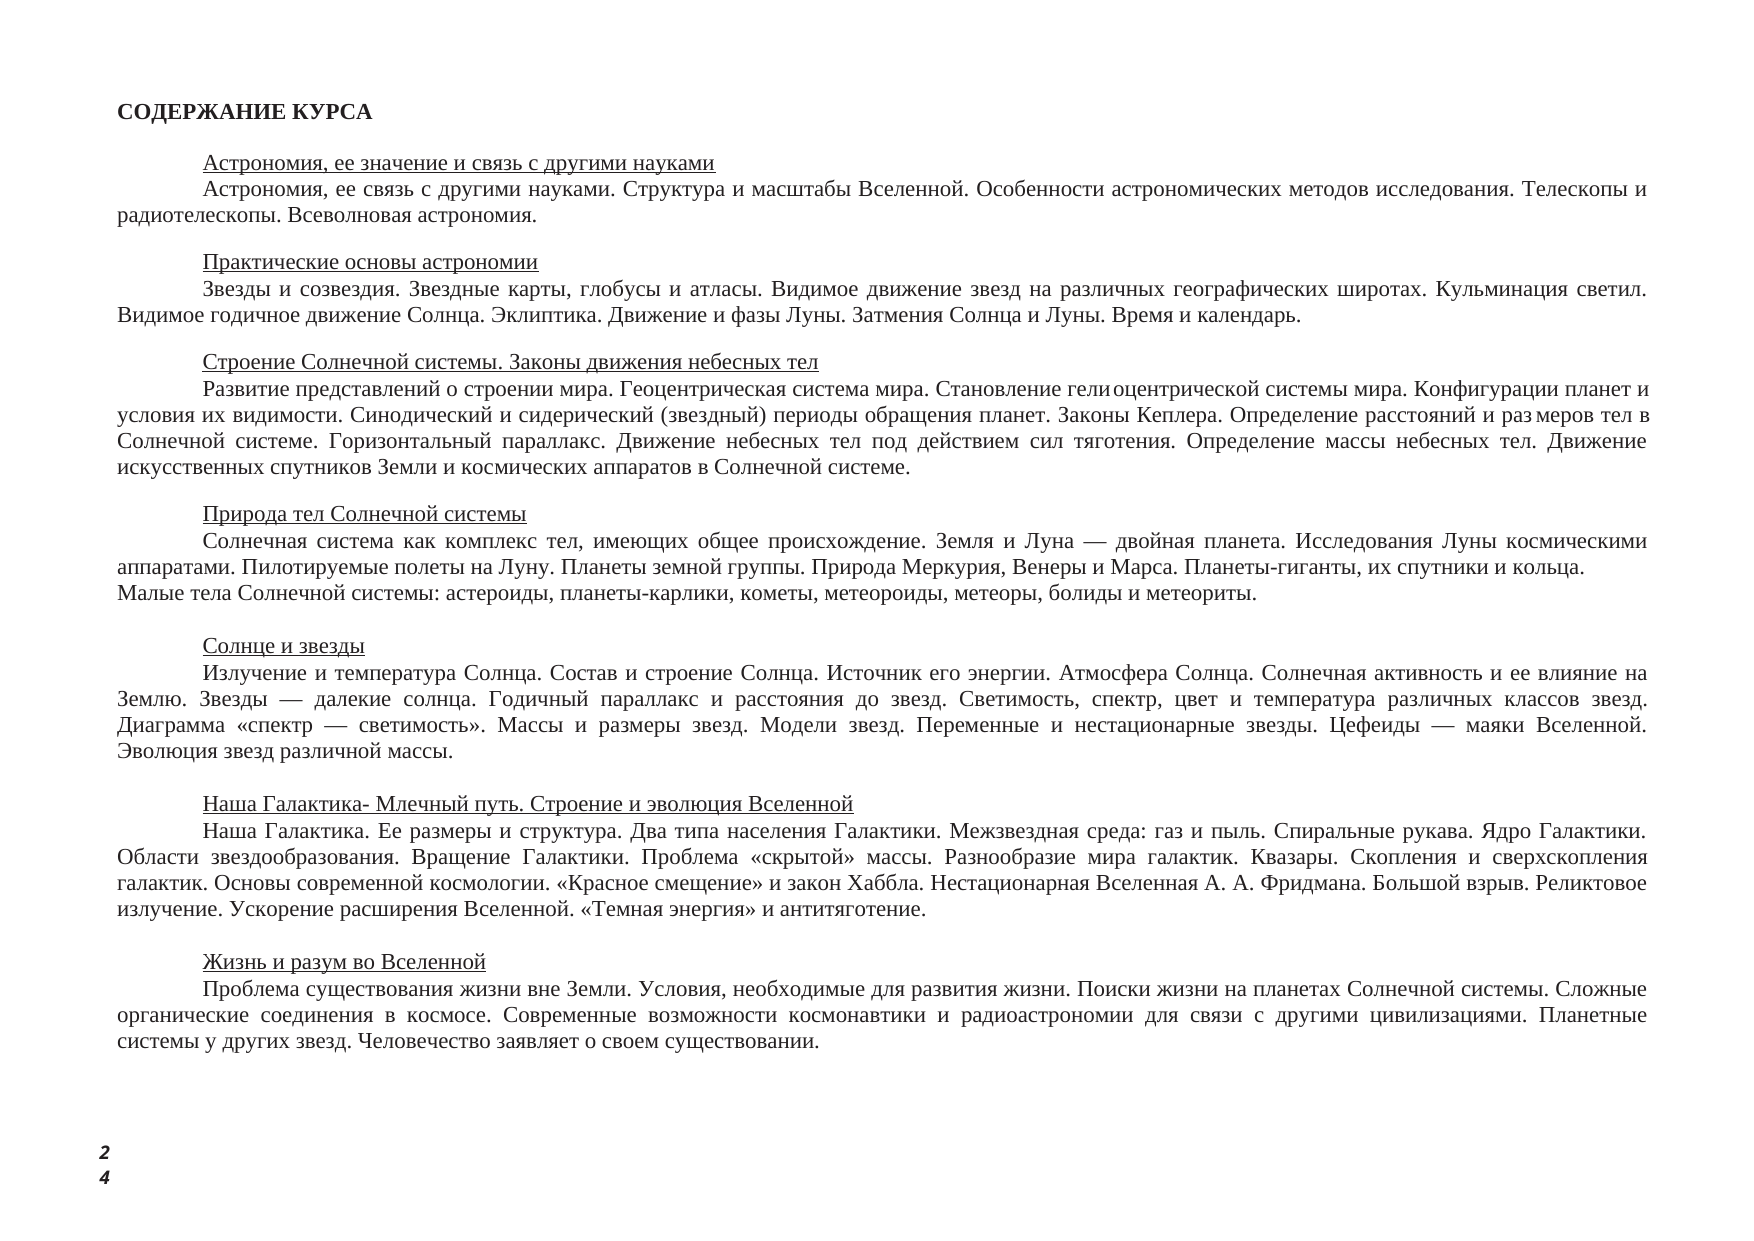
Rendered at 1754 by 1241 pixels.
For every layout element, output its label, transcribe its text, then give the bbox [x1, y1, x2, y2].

text Практические основы астрономии [117, 245, 1650, 276]
text Астрономия, ее связь с другими науками. Структура и масштабы Вселенной. Особенности астрономических методов исследования. Телескопы и радиотелескопы. Всеволновая астрономия. [117, 176, 1650, 228]
text Излучение и температура Солнца. Состав и строение Солнца. Источник его энергии. Атмосфера Солнца. Солнечная активность и ее влияние на Землю. Звезды — далекие солнца. Годичный параллакс и расстояния до звезд. Светимость, спектр, цвет и температура различных классов звезд. Диаграмма «спектр — светимость». Массы и размеры звезд. Модели звезд. Переменные и нестационарные звезды. Цефеиды — маяки Вселенной. Эволюция звезд различной массы. [117, 659, 1650, 763]
text Наша Галактика- Млечный путь. Строение и эволюция Вселенной [117, 787, 1650, 817]
text Жизнь и разум во Вселенной [117, 945, 1650, 976]
text СОДЕРЖАНИЕ КУРСА [117, 95, 1650, 125]
text Развитие представлений о строении мира. Геоцентрическая система мира. Становление гелиоцентрической системы мира. Конфигурации планет и условия их видимости. Синодический и сидерический (звездный) периоды обращения планет. Законы Кеплера. Определение расстояний и размеров тел в Солнечной системе. Горизонтальный параллакс. Движение небесных тел под действием сил тяготения. Определение массы небесных тел. Движение искусственных спутников Земли и космических аппаратов в Солнечной системе. [117, 375, 1650, 479]
text Проблема существования жизни вне Земли. Условия, необходимые для развития жизни. Поиски жизни на планетах Солнечной системы. Сложные органические соединения в космосе. Современные возможности космонавтики и радиоастрономии для связи с другими цивилизациями. Планетные системы у других звезд. Человечество заявляет о своем существовании. [117, 976, 1650, 1054]
text Строение Солнечной системы. Законы движения небесных тел [117, 345, 1650, 375]
text Наша Галактика. Ее размеры и структура. Два типа населения Галактики. Межзвездная среда: газ и пыль. Спиральные рукава. Ядро Галактики. Области звездообразования. Вращение Галактики. Проблема «скрытой» массы. Разнообразие мира галактик. Квазары. Скопления и сверхскопления галактик. Основы современной космологии. «Красное смещение» и закон Хаббла. Нестационарная Вселенная А. А. Фридмана. Большой взрыв. Реликтовое излучение. Ускорение расширения Вселенной. «Темная энергия» и антитяготение. [117, 817, 1650, 922]
text Звезды и созвездия. Звездные карты, глобусы и атласы. Видимое движение звезд на различных географических широтах. Кульминация светил. Видимое годичное движение Солнца. Эклиптика. Движение и фазы Луны. Затмения Солнца и Луны. Время и календарь. [117, 276, 1650, 328]
text Природа тел Солнечной системы [117, 497, 1650, 527]
text Солнце и звезды [117, 629, 1650, 659]
text Астрономия, ее значение и связь с другими науками [202, 147, 1473, 176]
text Солнечная система как комплекс тел, имеющих общее происхождение. Земля и Луна — двойная планета. Исследования Луны космическими аппаратами. Пилотируемые полеты на Луну. Планеты земной группы. Природа Меркурия, Венеры и Марса. Планеты-гиганты, их спутники и кольца. [117, 527, 1650, 579]
text Малые тела Солнечной системы: астероиды, планеты-карлики, кометы, метеороиды, метеоры, болиды и метеориты. [117, 579, 1650, 605]
